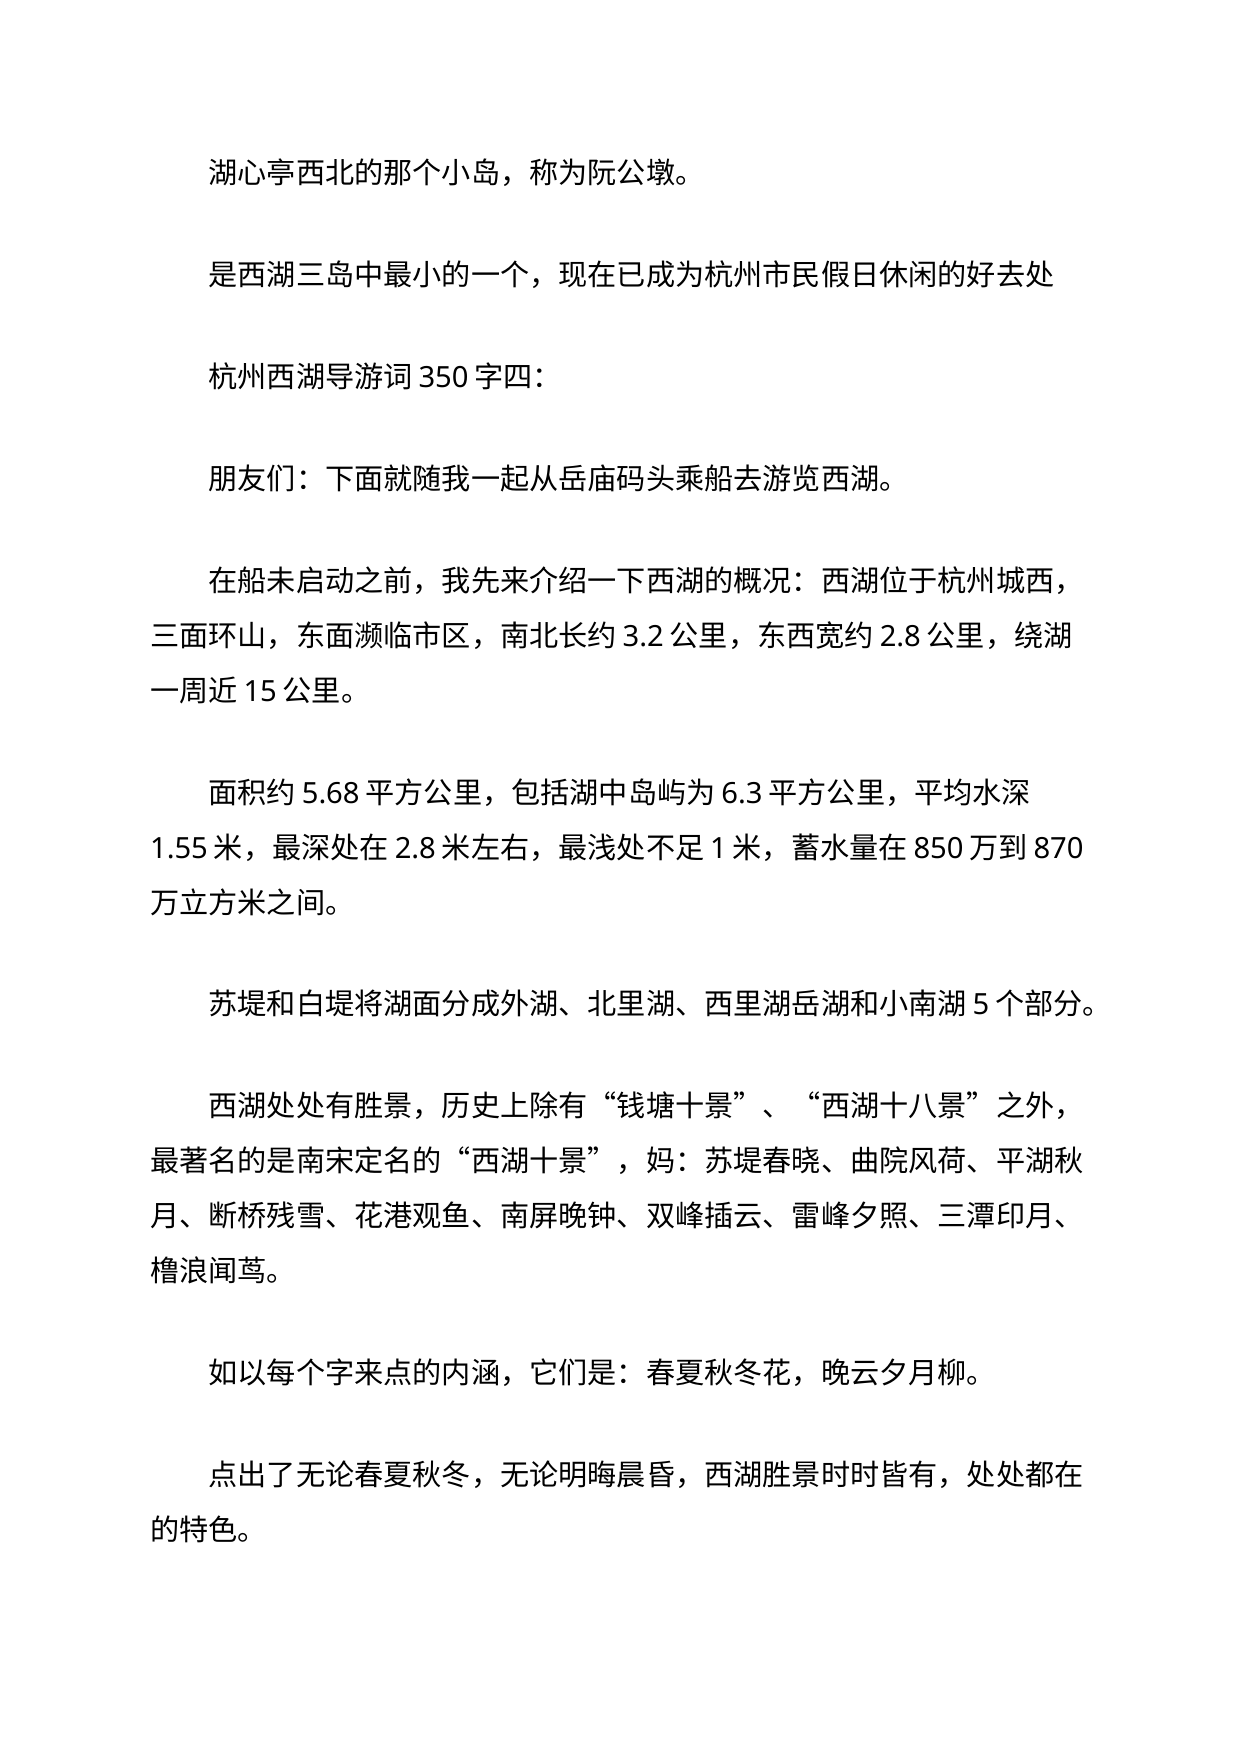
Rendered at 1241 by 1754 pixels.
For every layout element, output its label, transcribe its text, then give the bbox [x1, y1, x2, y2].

text 湖心亭西北的那个小岛，称为阮公墩。 [150, 150, 1090, 192]
text 朋友们：下面就随我一起从岳庙码头乘船去游览西湖。 [150, 456, 1090, 498]
text 如以每个字来点的内涵，它们是：春夏秋冬花，晚云夕月柳。 [150, 1349, 1090, 1392]
text 是西湖三岛中最小的一个，现在已成为杭州市民假日休闲的好去处 [150, 252, 1090, 294]
text 西湖处处有胜景，历史上除有“钱塘十景”、“西湖十八景”之外，最著名的是南宋定名的“西湖十景”，妈：苏堤春晓、曲院风荷、平湖秋月、断桥残雪、花港观鱼、南屏晚钟、双峰插云、雷峰夕照、三潭印月、橹浪闻茑。 [150, 1083, 1090, 1290]
text 杭州西湖导游词350字四： [150, 353, 1090, 396]
text 苏堤和白堤将湖面分成外湖、北里湖、西里湖岳湖和小南湖5个部分。 [150, 981, 1090, 1023]
text 面积约5.68平方公里，包括湖中岛屿为6.3平方公里，平均水深1.55米，最深处在2.8米左右，最浅处不足1米，蓄水量在850万到870万立方米之间。 [150, 769, 1090, 921]
text 在船未启动之前，我先来介绍一下西湖的概况：西湖位于杭州城西，三面环山，东面濒临市区，南北长约3.2公里，东西宽约2.8公里，绕湖一周近15公里。 [150, 557, 1090, 709]
text 点出了无论春夏秋冬，无论明晦晨昏，西湖胜景时时皆有，处处都在的特色。 [150, 1451, 1090, 1548]
